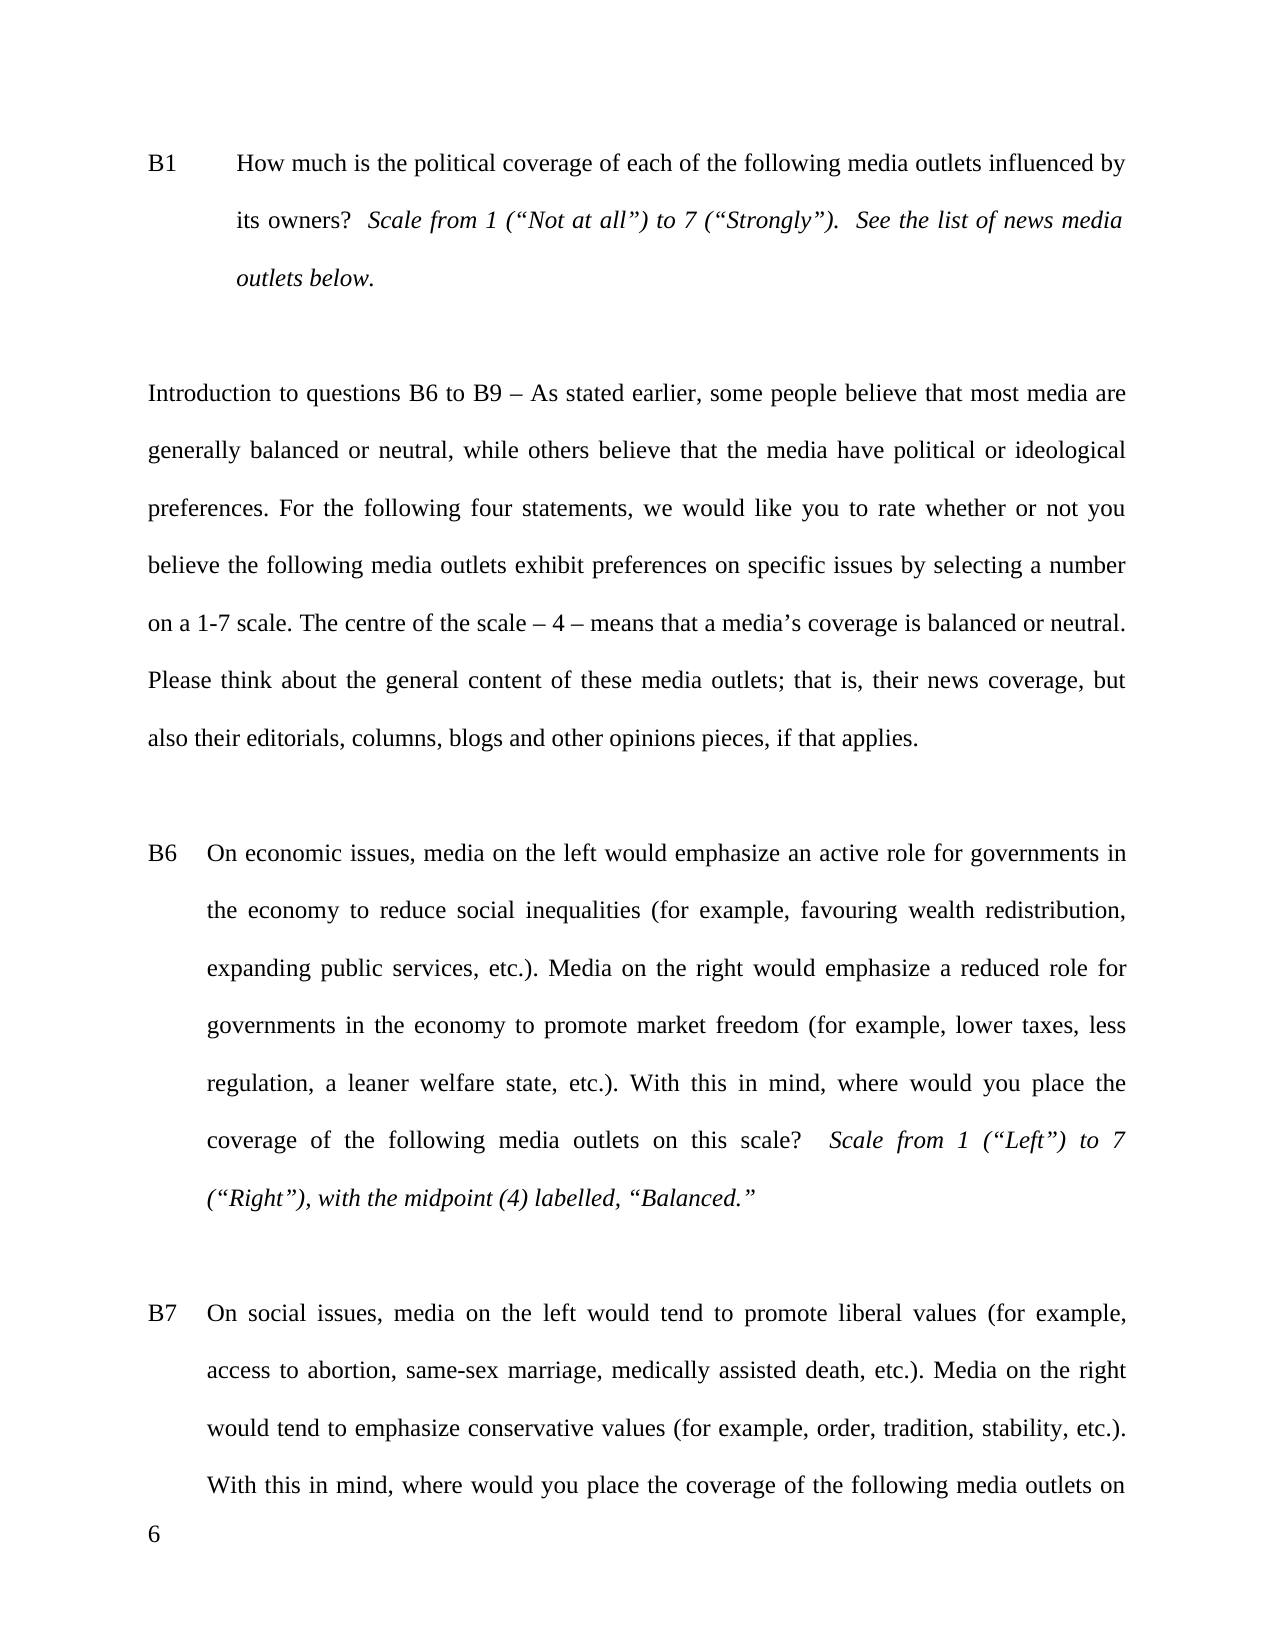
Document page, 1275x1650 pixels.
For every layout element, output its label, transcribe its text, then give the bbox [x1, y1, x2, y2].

text Introduction to questions B6 to B9 – As stated earlier, some people believe that most media are generally balanced or neutral, while others believe that the media have political or ideological preferences. For the following four statements, we would like you to rate whether or not you believe the following media outlets exhibit preferences on specific issues by selecting a number on a 1-7 scale. The centre of the scale – 4 – means that a media’s coverage is balanced or neutral. Please think about the general content of these media outlets; that is, their news coverage, but also their editorials, columns, blogs and other opinions pieces, if that applies. [148, 378, 1127, 751]
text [148, 1298, 1127, 1499]
text B6 On economic issues, media on the left would emphasize an active role for governments in the economy to reduce social inequalities (for example, favouring wealth redistribution, expanding public services, etc.). Media on the right would emphasize a reduced role for governments in the economy to promote market freedom (for example, lower taxes, less regulation, a leaner welfare state, etc.). With this in mind, where would you place the coverage of the following media outlets on this scale? Scale from 1 (“Left”) to 7 (“Right”), with the midpoint (4) labelled, “Balanced.” [148, 838, 1127, 1211]
text B1 How much is the political coverage of each of the following media outlets influenced by its owners? Scale from 1 (“Not at all”) to 7 (“Strongly”). See the list of news media outlets below. [148, 148, 1127, 291]
